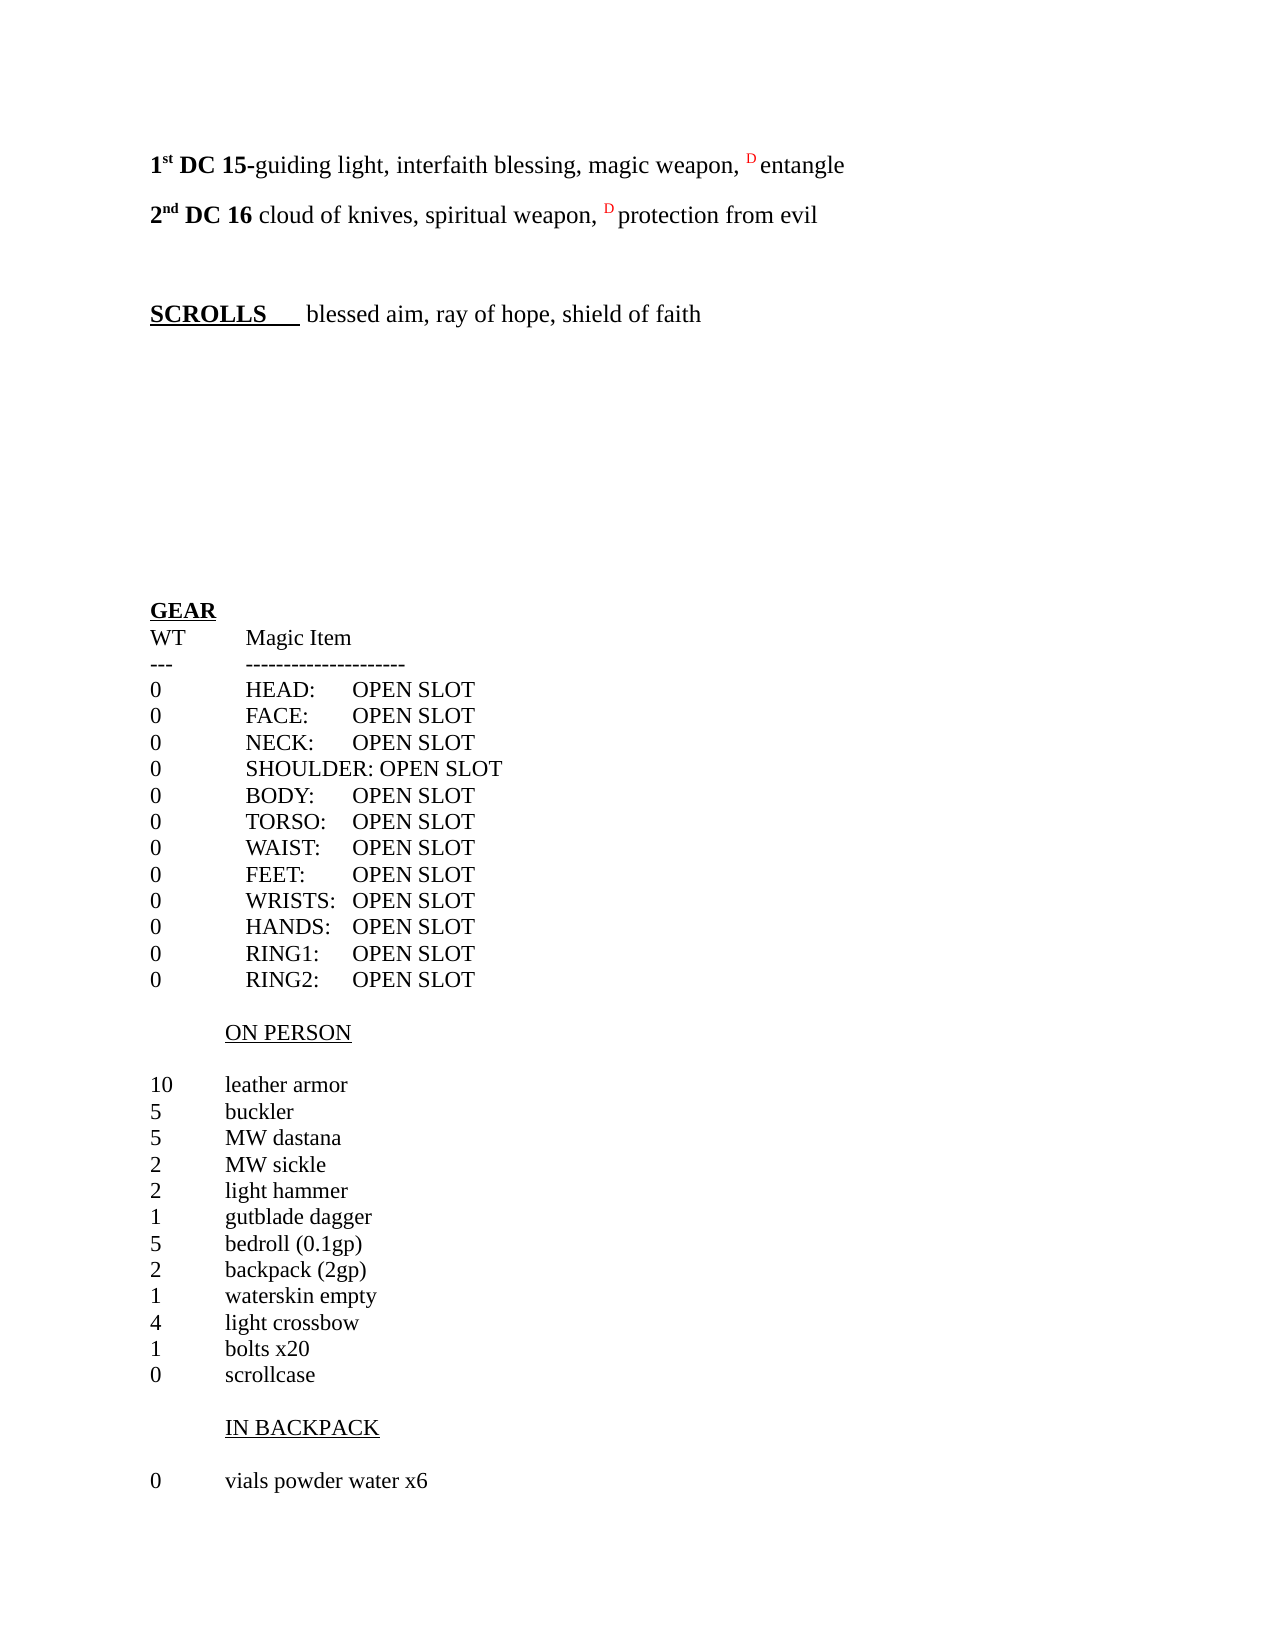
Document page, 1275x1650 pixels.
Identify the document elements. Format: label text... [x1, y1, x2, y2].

text 0 FEET: OPEN SLOT [150, 861, 1125, 887]
text 5 MW dastana [150, 1124, 1125, 1151]
text 0 RING1: OPEN SLOT [150, 940, 1125, 966]
text 2 backpack (2gp) [150, 1256, 1125, 1282]
text GEAR [150, 597, 1125, 623]
text 10 leather armor [150, 1072, 1125, 1098]
text 1 gutblade dagger [150, 1203, 1125, 1230]
text 4 light crossbow [150, 1309, 1125, 1335]
text 0 vials powder water x6 [150, 1467, 1125, 1493]
text 0 TORSO: OPEN SLOT [150, 808, 1125, 834]
text 0 WRISTS: OPEN SLOT [150, 887, 1125, 913]
text 0 NECK: OPEN SLOT [150, 729, 1125, 755]
text 5 bedroll (0.1gp) [150, 1230, 1125, 1256]
text 1 bolts x20 [150, 1335, 1125, 1361]
text 0 WAIST: OPEN SLOT [150, 834, 1125, 861]
text 2 light hammer [150, 1177, 1125, 1203]
text IN BACKPACK [150, 1414, 1125, 1441]
text 0 FACE: OPEN SLOT [150, 703, 1125, 729]
text 0 SHOULDER: OPEN SLOT [150, 755, 1125, 782]
text 0 BODY: OPEN SLOT [150, 782, 1125, 808]
text 1st DC 15-guiding light, interfaith blessing, magic weapon, D entangle [150, 150, 1125, 179]
text 0 RING2: OPEN SLOT [150, 966, 1125, 992]
text 2 MW sickle [150, 1151, 1125, 1177]
text 0 HANDS: OPEN SLOT [150, 913, 1125, 940]
text 0 scrollcase [150, 1361, 1125, 1388]
text WT Magic Item [150, 623, 1125, 650]
text SCROLLS blessed aim, ray of hope, shield of faith [150, 299, 1125, 328]
text ON PERSON [150, 1019, 1125, 1045]
text --- --------------------- [150, 650, 1125, 676]
text 1 waterskin empty [150, 1282, 1125, 1309]
text 2nd DC 16 cloud of knives, spiritual weapon, D protection from evil [150, 200, 1125, 228]
text 5 buckler [150, 1098, 1125, 1124]
text 0 HEAD: OPEN SLOT [150, 676, 1125, 703]
